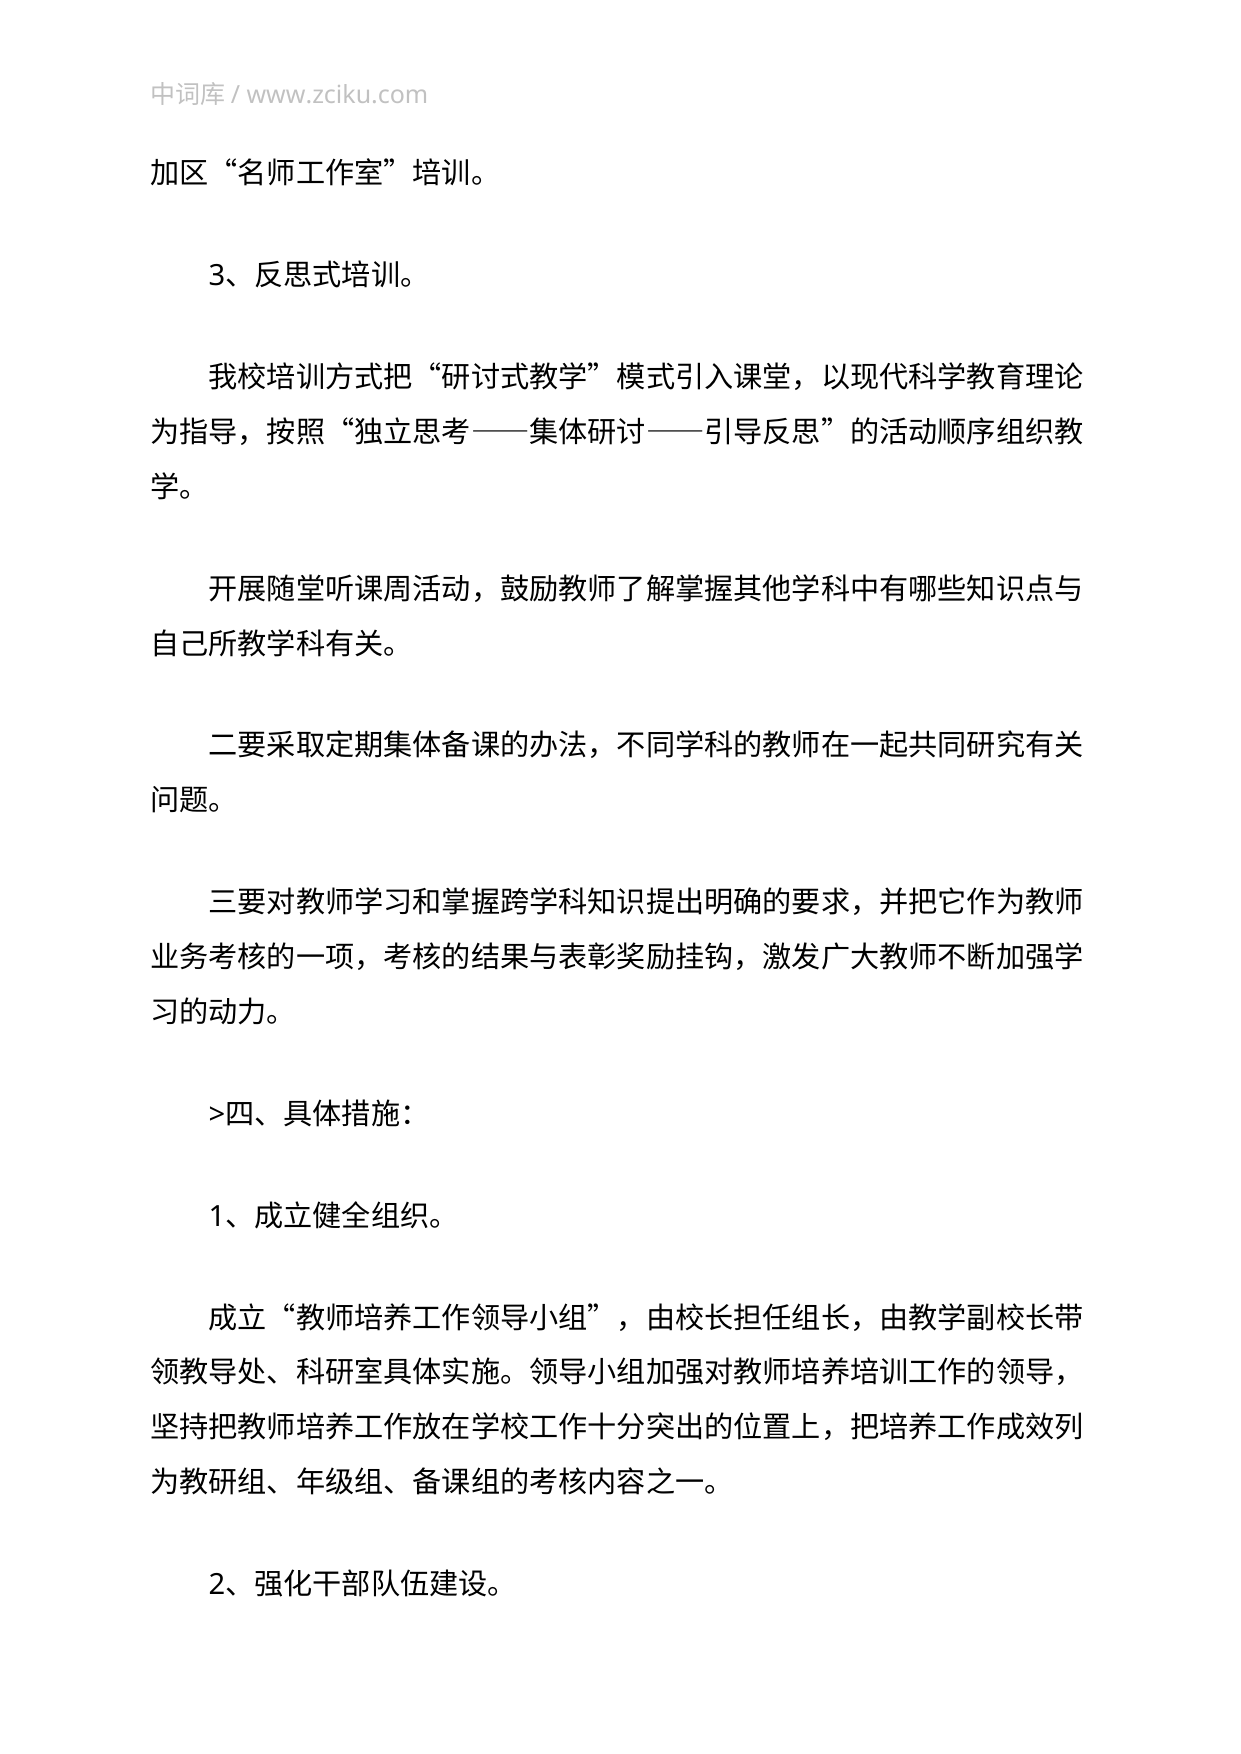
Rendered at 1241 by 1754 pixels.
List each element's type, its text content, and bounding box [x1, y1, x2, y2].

text 二要采取定期集体备课的办法，不同学科的教师在一起共同研究有关问题。 [150, 722, 1090, 819]
text 1、成立健全组织。 [150, 1192, 1090, 1234]
text >四、具体措施： [150, 1090, 1090, 1133]
text 开展随堂听课周活动，鼓励教师了解掌握其他学科中有哪些知识点与自己所教学科有关。 [150, 565, 1090, 662]
text 三要对教师学习和掌握跨学科知识提出明确的要求，并把它作为教师业务考核的一项，考核的结果与表彰奖励挂钩，激发广大教师不断加强学习的动力。 [150, 879, 1090, 1031]
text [150, 150, 1090, 192]
text 成立“教师培养工作领导小组”，由校长担任组长，由教学副校长带领教导处、科研室具体实施。领导小组加强对教师培养培训工作的领导，坚持把教师培养工作放在学校工作十分突出的位置上，把培养工作成效列为教研组、年级组、备课组的考核内容之一。 [150, 1294, 1090, 1501]
text 2、强化干部队伍建设。 [150, 1561, 1090, 1603]
text 3、反思式培训。 [150, 252, 1090, 294]
text 我校培训方式把“研讨式教学”模式引入课堂，以现代科学教育理论为指导，按照“独立思考——集体研讨——引导反思”的活动顺序组织教学。 [150, 354, 1090, 506]
